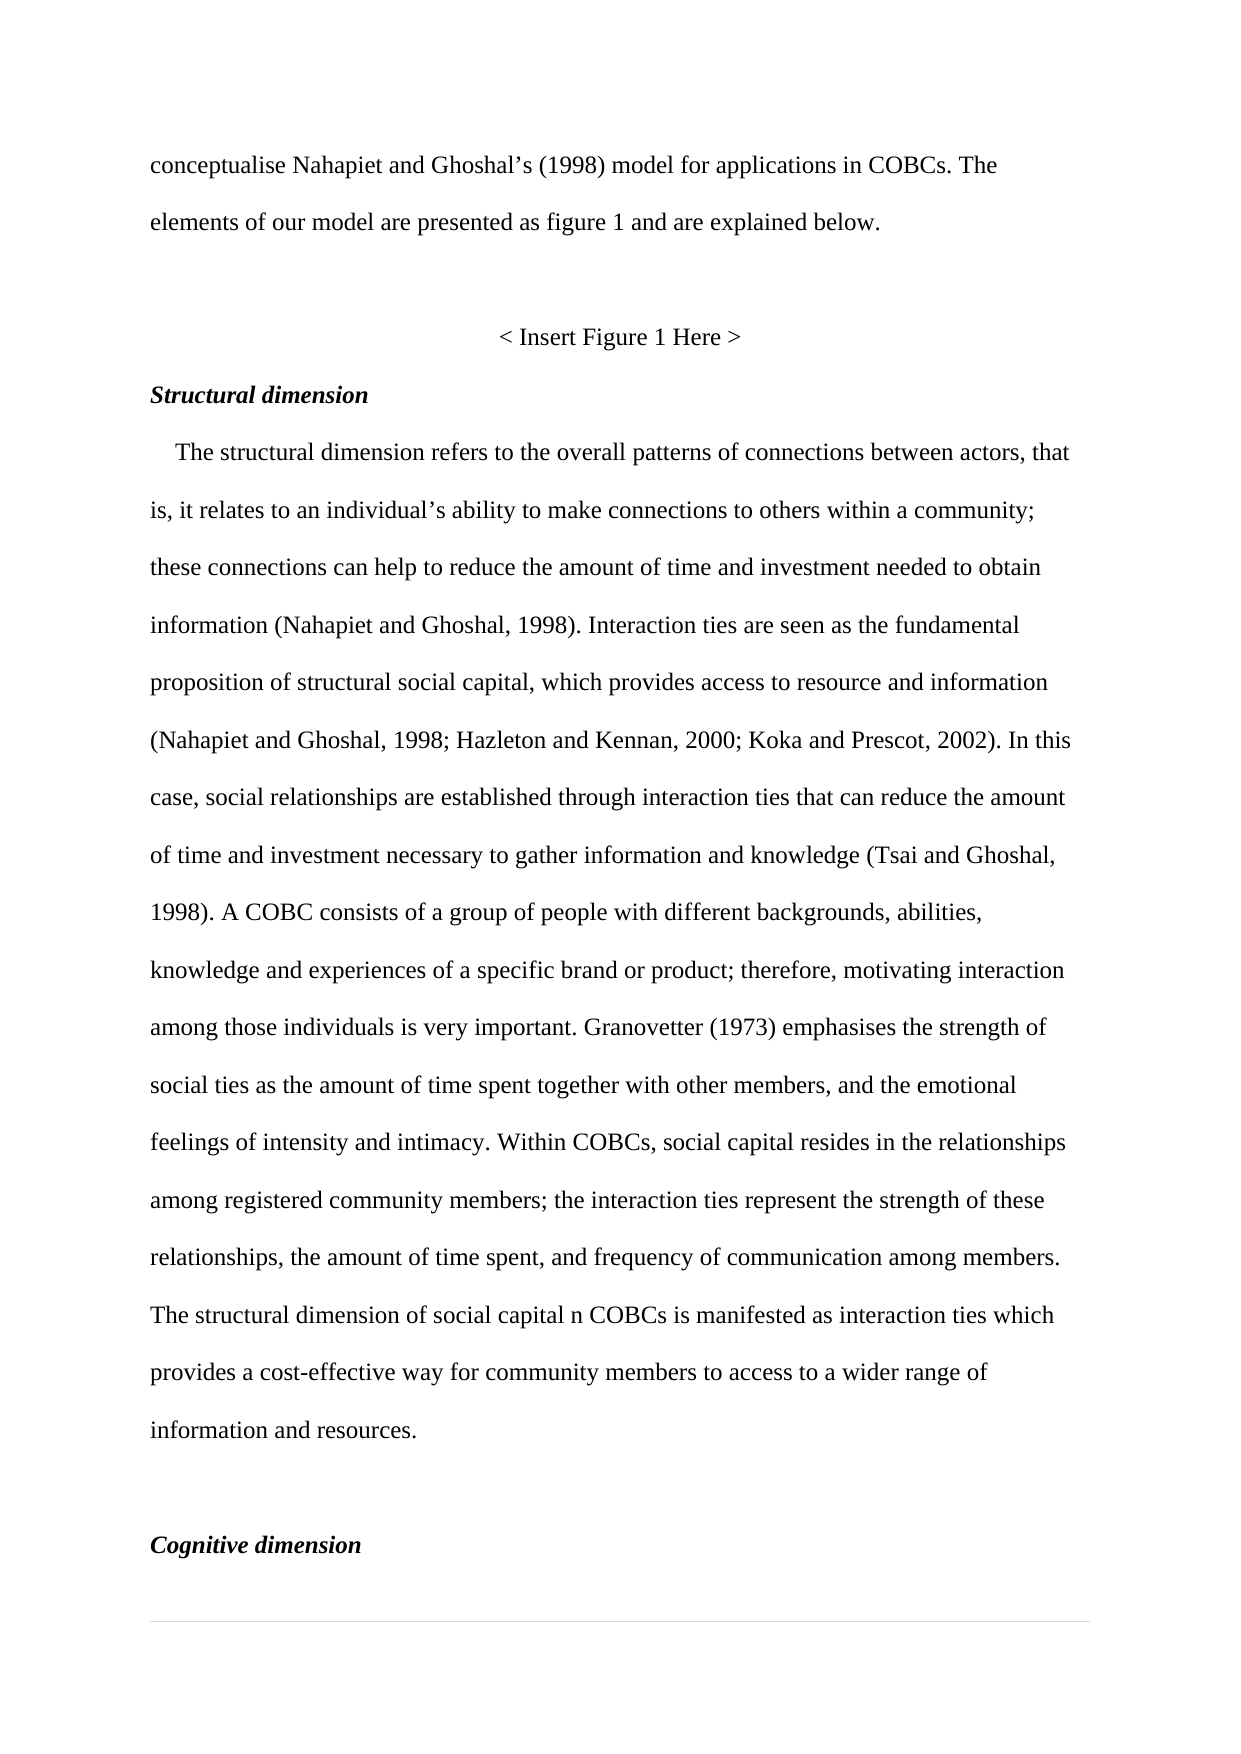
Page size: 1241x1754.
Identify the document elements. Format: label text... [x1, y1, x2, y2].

text Cognitive dimension [150, 1530, 1090, 1559]
text The structural dimension refers to the overall patterns of connections between actors, that is, it relates to an individual’s ability to make connections to others within a community; these connections can help to reduce the amount of time and investment needed to obtain information (Nahapiet and Ghoshal, 1998). Interaction ties are seen as the fundamental proposition of structural social capital, which provides access to resource and information (Nahapiet and Ghoshal, 1998; Hazleton and Kennan, 2000; Koka and Prescot, 2002). In this case, social relationships are established through interaction ties that can reduce the amount of time and investment necessary to gather information and knowledge (Tsai and Ghoshal, 1998). A COBC consists of a group of people with different backgrounds, abilities, knowledge and experiences of a specific brand or product; therefore, motivating interaction among those individuals is very important. Granovetter (1973) emphasises the strength of social ties as the amount of time spent together with other members, and the emotional feelings of intensity and intimacy. Within COBCs, social capital resides in the relationships among registered community members; the interaction ties represent the strength of these relationships, the amount of time spent, and frequency of communication among members. The structural dimension of social capital n COBCs is manifested as interaction ties which provides a cost-effective way for community members to access to a wider range of information and resources. [150, 437, 1090, 1444]
text < Insert Figure 1 Here > [150, 322, 1090, 351]
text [150, 150, 1090, 236]
text Structural dimension [150, 380, 1090, 409]
